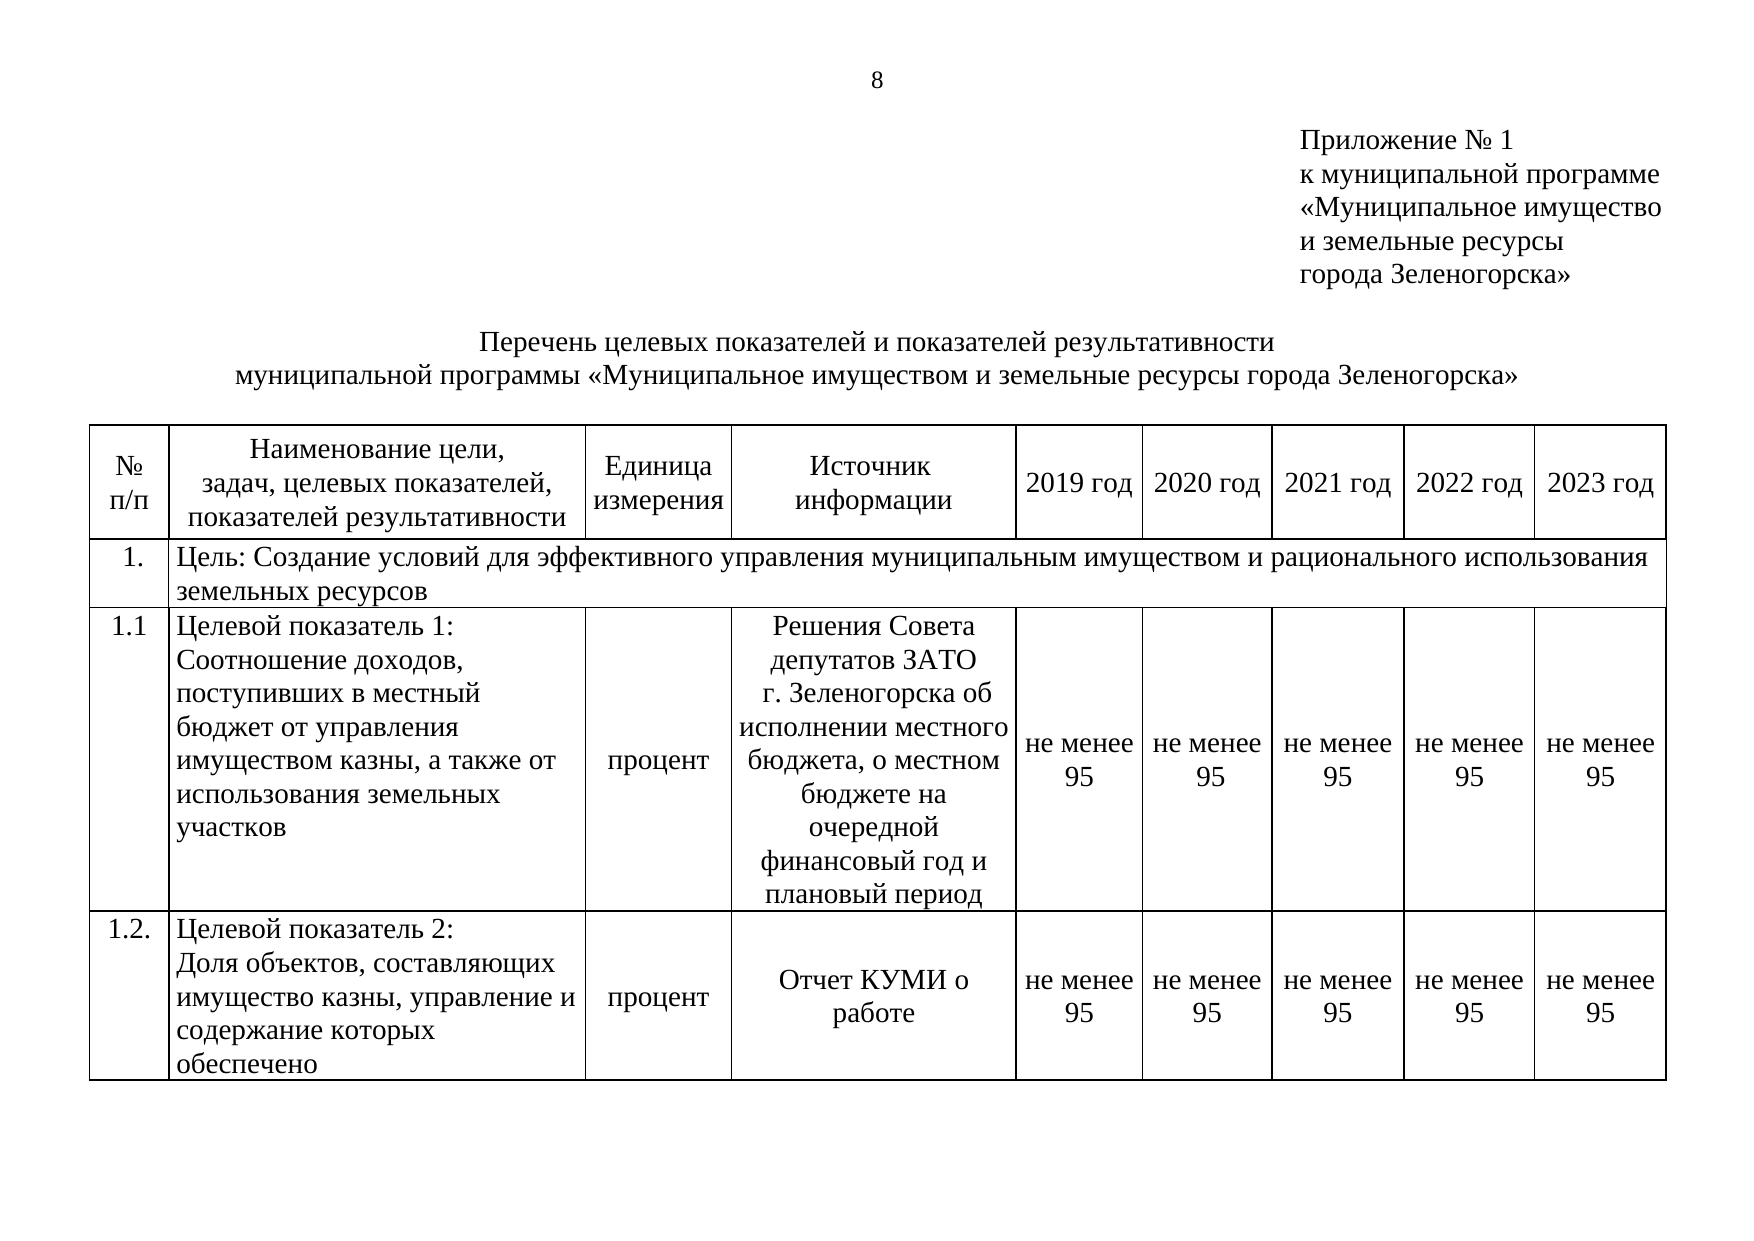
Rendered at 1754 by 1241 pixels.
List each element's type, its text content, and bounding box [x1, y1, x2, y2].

text «Муниципальное имущество и земельные ресурсы города Зеленогорска» [1299, 189, 1665, 290]
table_cell не менее 95 [1143, 912, 1271, 1079]
table_cell процент [586, 912, 731, 1079]
table_header 2020 год [1143, 426, 1271, 538]
table_header Единица измерения [586, 426, 731, 538]
text муниципальной программы «Муниципальное имуществом и земельные ресурсы города Зеленогорска» [89, 357, 1665, 391]
table_cell не менее 95 [1017, 912, 1142, 1079]
table_cell не менее 95 [1273, 608, 1403, 910]
table_cell не менее 95 [1143, 608, 1271, 910]
table_cell 1.2. [90, 912, 168, 1079]
table_cell не менее 95 [1535, 912, 1665, 1079]
table_cell 1.1 [90, 608, 168, 910]
table_header 2019 год [1017, 426, 1142, 538]
table_cell Целевой показатель 1: Соотношение доходов, поступивших в местный бюджет от управления имуществом казны, а также от использования земельных участков [170, 608, 585, 910]
table_cell не менее 95 [1017, 608, 1142, 910]
table_header Наименование цели, задач, целевых показателей, показателей результативности [170, 426, 585, 538]
table_cell не менее 95 [1405, 608, 1534, 910]
table_cell процент [586, 608, 731, 910]
table_cell не менее 95 [1273, 912, 1403, 1079]
table_header 2021 год [1273, 426, 1403, 538]
table_header 2022 год [1405, 426, 1534, 538]
table_header № п/п [90, 426, 168, 538]
table_cell 1. [90, 540, 168, 607]
table_cell Решения Совета депутатов ЗАТО г. Зеленогорска об исполнении местного бюджета, о местном бюджете на очередной финансовый год и плановый период [732, 608, 1015, 910]
text Перечень целевых показателей и показателей результативности [89, 324, 1665, 357]
table_cell Отчет КУМИ о работе [732, 912, 1015, 1079]
table_cell Целевой показатель 2: Доля объектов, составляющих имущество казны, управление и содержание которых обеспечено [170, 912, 585, 1079]
table_cell Цель: Создание условий для эффективного управления муниципальным имуществом и рационального использования земельных ресурсов [169, 540, 1666, 607]
table_cell не менее 95 [1535, 608, 1665, 910]
text к муниципальной программе [1299, 156, 1665, 189]
table_header 2023 год [1535, 426, 1665, 538]
table_cell не менее 95 [1405, 912, 1534, 1079]
text Приложение № 1 [1299, 122, 1665, 156]
table_header Источник информации [732, 426, 1015, 538]
